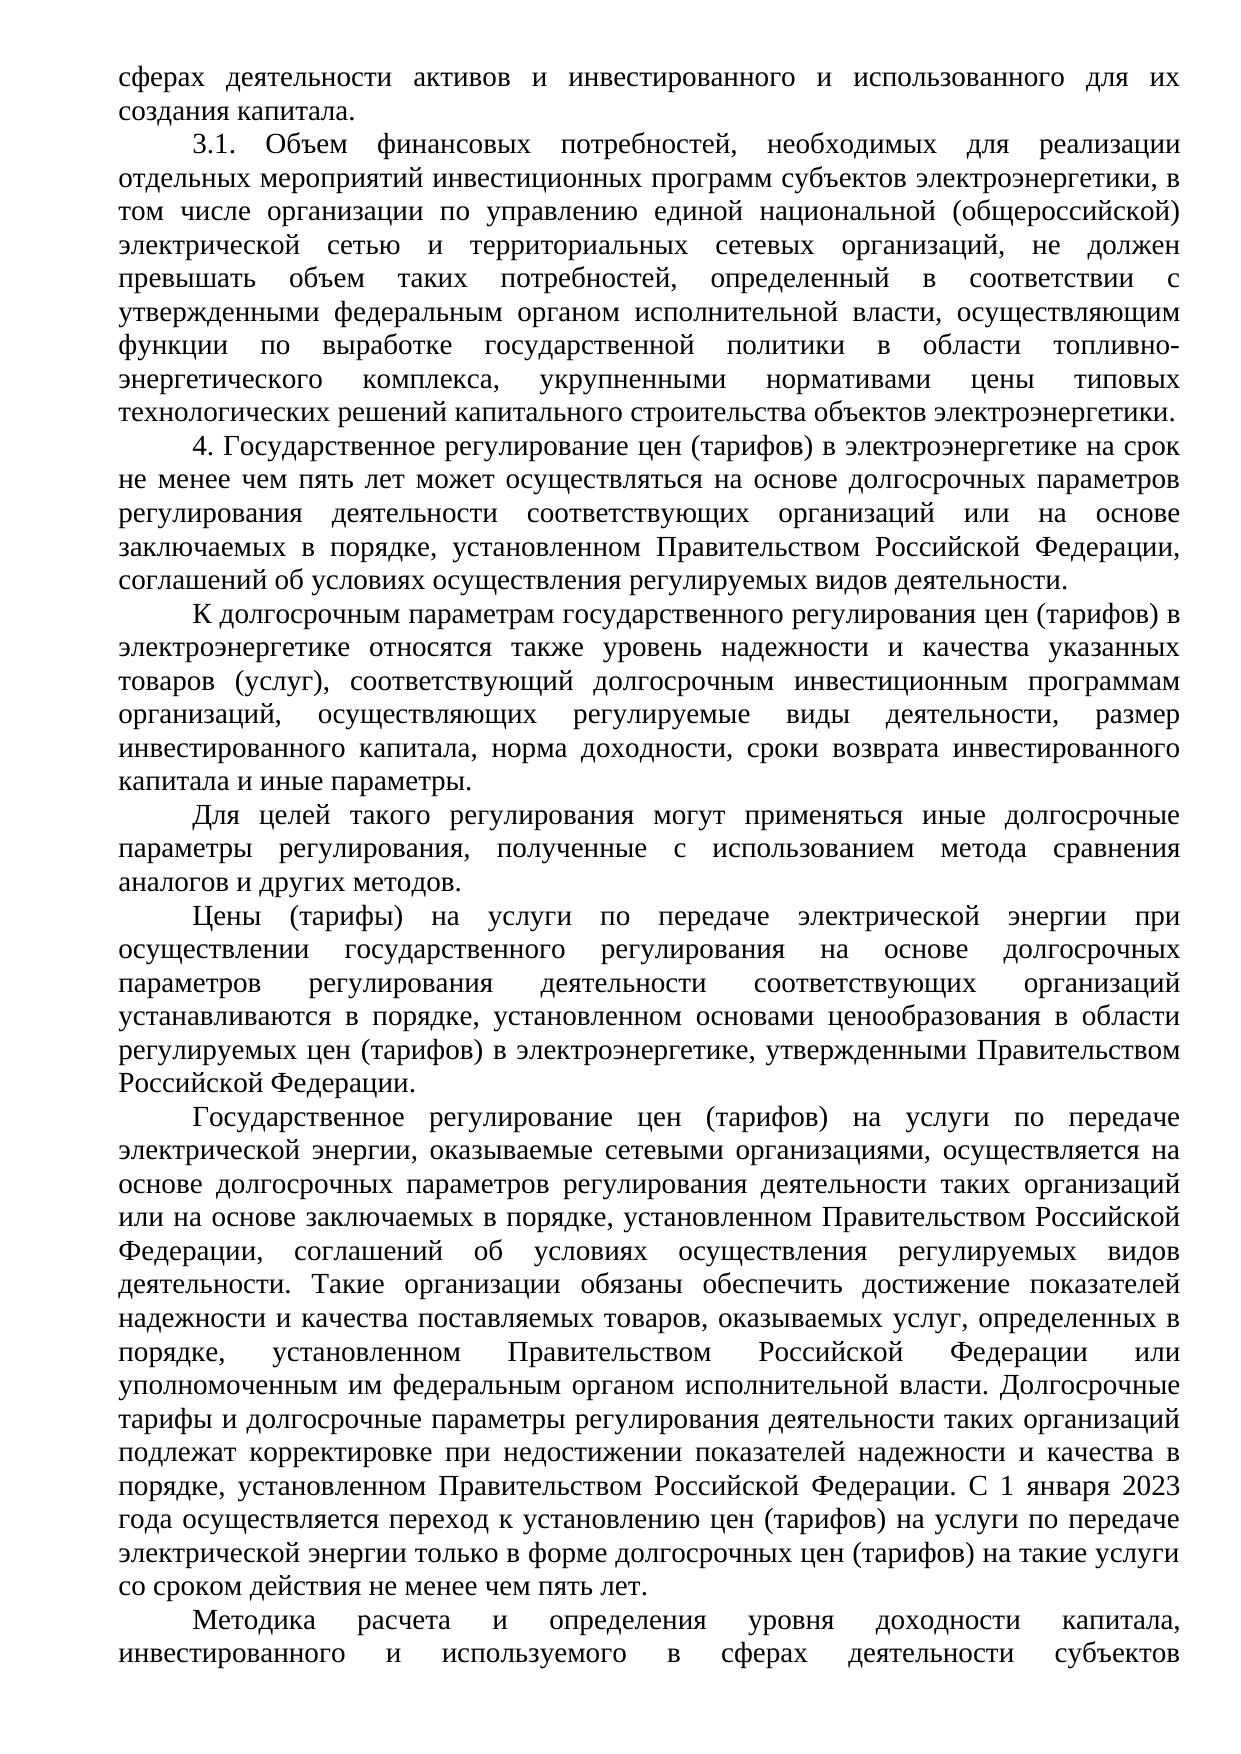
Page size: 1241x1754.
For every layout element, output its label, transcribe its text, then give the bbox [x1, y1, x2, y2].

text Государственное регулирование цен (тарифов) на услуги по передаче электрической энергии, оказываемые сетевыми организациями, осуществляется на основе долгосрочных параметров регулирования деятельности таких организаций или на основе заключаемых в порядке, установленном Правительством Российской Федерации, соглашений об условиях осуществления регулируемых видов деятельности. Такие организации обязаны обеспечить достижение показателей надежности и качества поставляемых товаров, оказываемых услуг, определенных в порядке, установленном Правительством Российской Федерации или уполномоченным им федеральным органом исполнительной власти. Долгосрочные тарифы и долгосрочные параметры регулирования деятельности таких организаций подлежат корректировке при недостижении показателей надежности и качества в порядке, установленном Правительством Российской Федерации. С 1 января 2023 года осуществляется переход к установлению цен (тарифов) на услуги по передаче электрической энергии только в форме долгосрочных цен (тарифов) на такие услуги со сроком действия не менее чем пять лет. [118, 1099, 1181, 1602]
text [118, 59, 1181, 126]
text 4. Государственное регулирование цен (тарифов) в электроэнергетике на срок не менее чем пять лет может осуществляться на основе долгосрочных параметров регулирования деятельности соответствующих организаций или на основе заключаемых в порядке, установленном Правительством Российской Федерации, соглашений об условиях осуществления регулируемых видов деятельности. [118, 428, 1181, 596]
text 3.1. Объем финансовых потребностей, необходимых для реализации отдельных мероприятий инвестиционных программ субъектов электроэнергетики, в том числе организации по управлению единой национальной (общероссийской) электрической сетью и территориальных сетевых организаций, не должен превышать объем таких потребностей, определенный в соответствии с утвержденными федеральным органом исполнительной власти, осуществляющим функции по выработке государственной политики в области топливно-энергетического комплекса, укрупненными нормативами цены типовых технологических решений капитального строительства объектов электроэнергетики. [118, 126, 1181, 428]
text К долгосрочным параметрам государственного регулирования цен (тарифов) в электроэнергетике относятся также уровень надежности и качества указанных товаров (услуг), соответствующий долгосрочным инвестиционным программам организаций, осуществляющих регулируемые виды деятельности, размер инвестированного капитала, норма доходности, сроки возврата инвестированного капитала и иные параметры. [118, 596, 1181, 797]
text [118, 1602, 1181, 1669]
text Цены (тарифы) на услуги по передаче электрической энергии при осуществлении государственного регулирования на основе долгосрочных параметров регулирования деятельности соответствующих организаций устанавливаются в порядке, установленном основами ценообразования в области регулируемых цен (тарифов) в электроэнергетике, утвержденными Правительством Российской Федерации. [118, 898, 1181, 1099]
text Для целей такого регулирования могут применяться иные долгосрочные параметры регулирования, полученные с использованием метода сравнения аналогов и других методов. [118, 797, 1181, 898]
